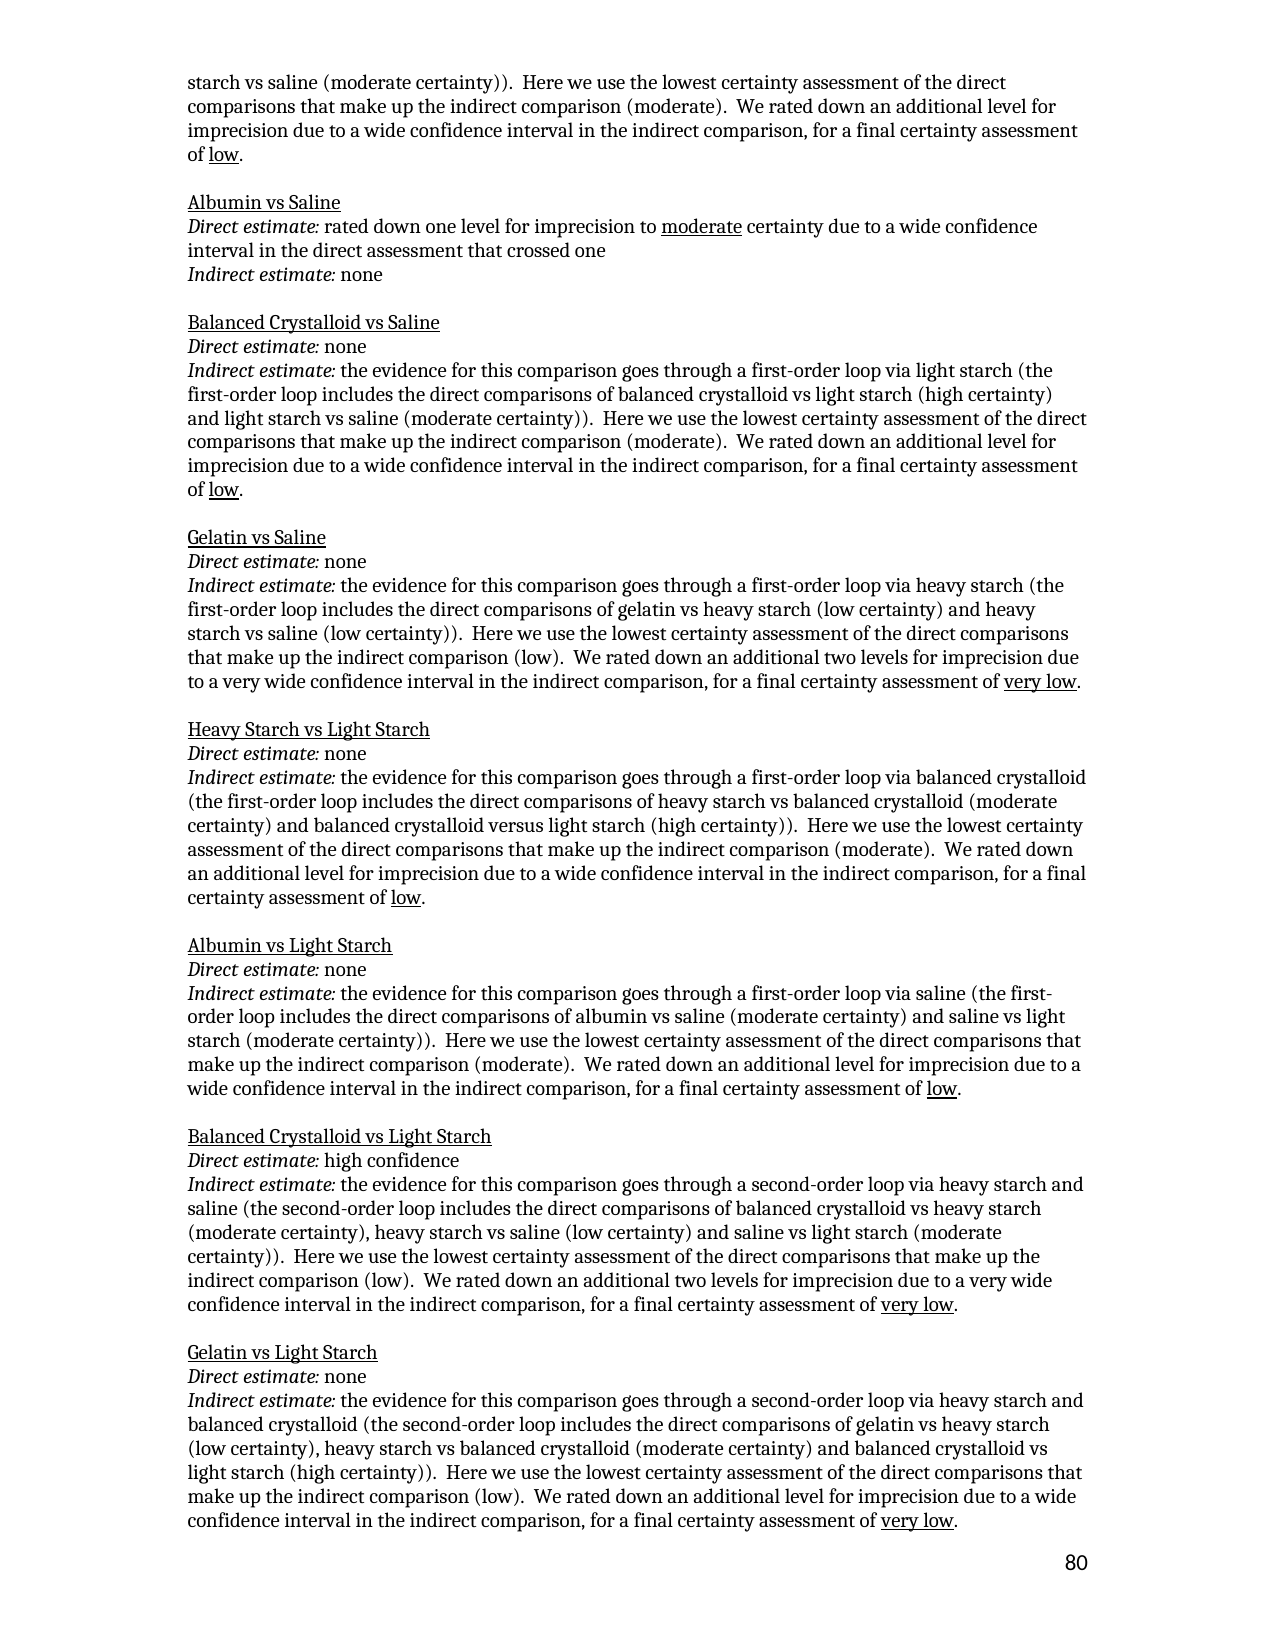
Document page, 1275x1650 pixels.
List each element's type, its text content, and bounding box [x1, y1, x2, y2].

text Albumin vs Saline [187, 191, 1088, 214]
text Direct estimate: none [187, 1364, 1088, 1388]
text Gelatin vs Light Starch [187, 1341, 1088, 1364]
text Indirect estimate: the evidence for this comparison goes through a first-order loop via heavy starch (the first-order loop includes the direct comparisons of gelatin vs heavy starch (low certainty) and heavy starch vs saline (low certainty)). Here we use the lowest certainty assessment of the direct comparisons that make up the indirect comparison (low). We rated down an additional two levels for imprecision due to a very wide confidence interval in the indirect comparison, for a final certainty assessment of very low. [187, 574, 1088, 694]
text Direct estimate: none [187, 957, 1088, 981]
text Indirect estimate: the evidence for this comparison goes through a first-order loop via light starch (the first-order loop includes the direct comparisons of balanced crystalloid vs light starch (high certainty) and light starch vs saline (moderate certainty)). Here we use the lowest certainty assessment of the direct comparisons that make up the indirect comparison (moderate). We rated down an additional level for imprecision due to a wide confidence interval in the indirect comparison, for a final certainty assessment of low. [187, 358, 1088, 502]
text Balanced Crystalloid vs Saline [187, 310, 1088, 334]
text Direct estimate: none [187, 334, 1088, 358]
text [187, 71, 1088, 167]
text Indirect estimate: the evidence for this comparison goes through a second-order loop via heavy starch and saline (the second-order loop includes the direct comparisons of balanced crystalloid vs heavy starch (moderate certainty), heavy starch vs saline (low certainty) and saline vs light starch (moderate certainty)). Here we use the lowest certainty assessment of the direct comparisons that make up the indirect comparison (low). We rated down an additional two levels for imprecision due to a very wide confidence interval in the indirect comparison, for a final certainty assessment of very low. [187, 1173, 1088, 1317]
text Indirect estimate: the evidence for this comparison goes through a second-order loop via heavy starch and balanced crystalloid (the second-order loop includes the direct comparisons of gelatin vs heavy starch (low certainty), heavy starch vs balanced crystalloid (moderate certainty) and balanced crystalloid vs light starch (high certainty)). Here we use the lowest certainty assessment of the direct comparisons that make up the indirect comparison (low). We rated down an additional level for imprecision due to a wide confidence interval in the indirect comparison, for a final certainty assessment of very low. [187, 1388, 1088, 1532]
text Direct estimate: none [187, 742, 1088, 766]
text Balanced Crystalloid vs Light Starch [187, 1125, 1088, 1149]
text Gelatin vs Saline [187, 526, 1088, 550]
text Direct estimate: none [187, 550, 1088, 574]
text Indirect estimate: none [187, 262, 1088, 286]
text Indirect estimate: the evidence for this comparison goes through a first-order loop via balanced crystalloid (the first-order loop includes the direct comparisons of heavy starch vs balanced crystalloid (moderate certainty) and balanced crystalloid versus light starch (high certainty)). Here we use the lowest certainty assessment of the direct comparisons that make up the indirect comparison (moderate). We rated down an additional level for imprecision due to a wide confidence interval in the indirect comparison, for a final certainty assessment of low. [187, 766, 1088, 909]
text Albumin vs Light Starch [187, 933, 1088, 957]
text Direct estimate: high confidence [187, 1149, 1088, 1173]
text Indirect estimate: the evidence for this comparison goes through a first-order loop via saline (the first-order loop includes the direct comparisons of albumin vs saline (moderate certainty) and saline vs light starch (moderate certainty)). Here we use the lowest certainty assessment of the direct comparisons that make up the indirect comparison (moderate). We rated down an additional level for imprecision due to a wide confidence interval in the indirect comparison, for a final certainty assessment of low. [187, 981, 1088, 1101]
text Direct estimate: rated down one level for imprecision to moderate certainty due to a wide confidence interval in the direct assessment that crossed one [187, 214, 1088, 262]
text Heavy Starch vs Light Starch [187, 718, 1088, 742]
